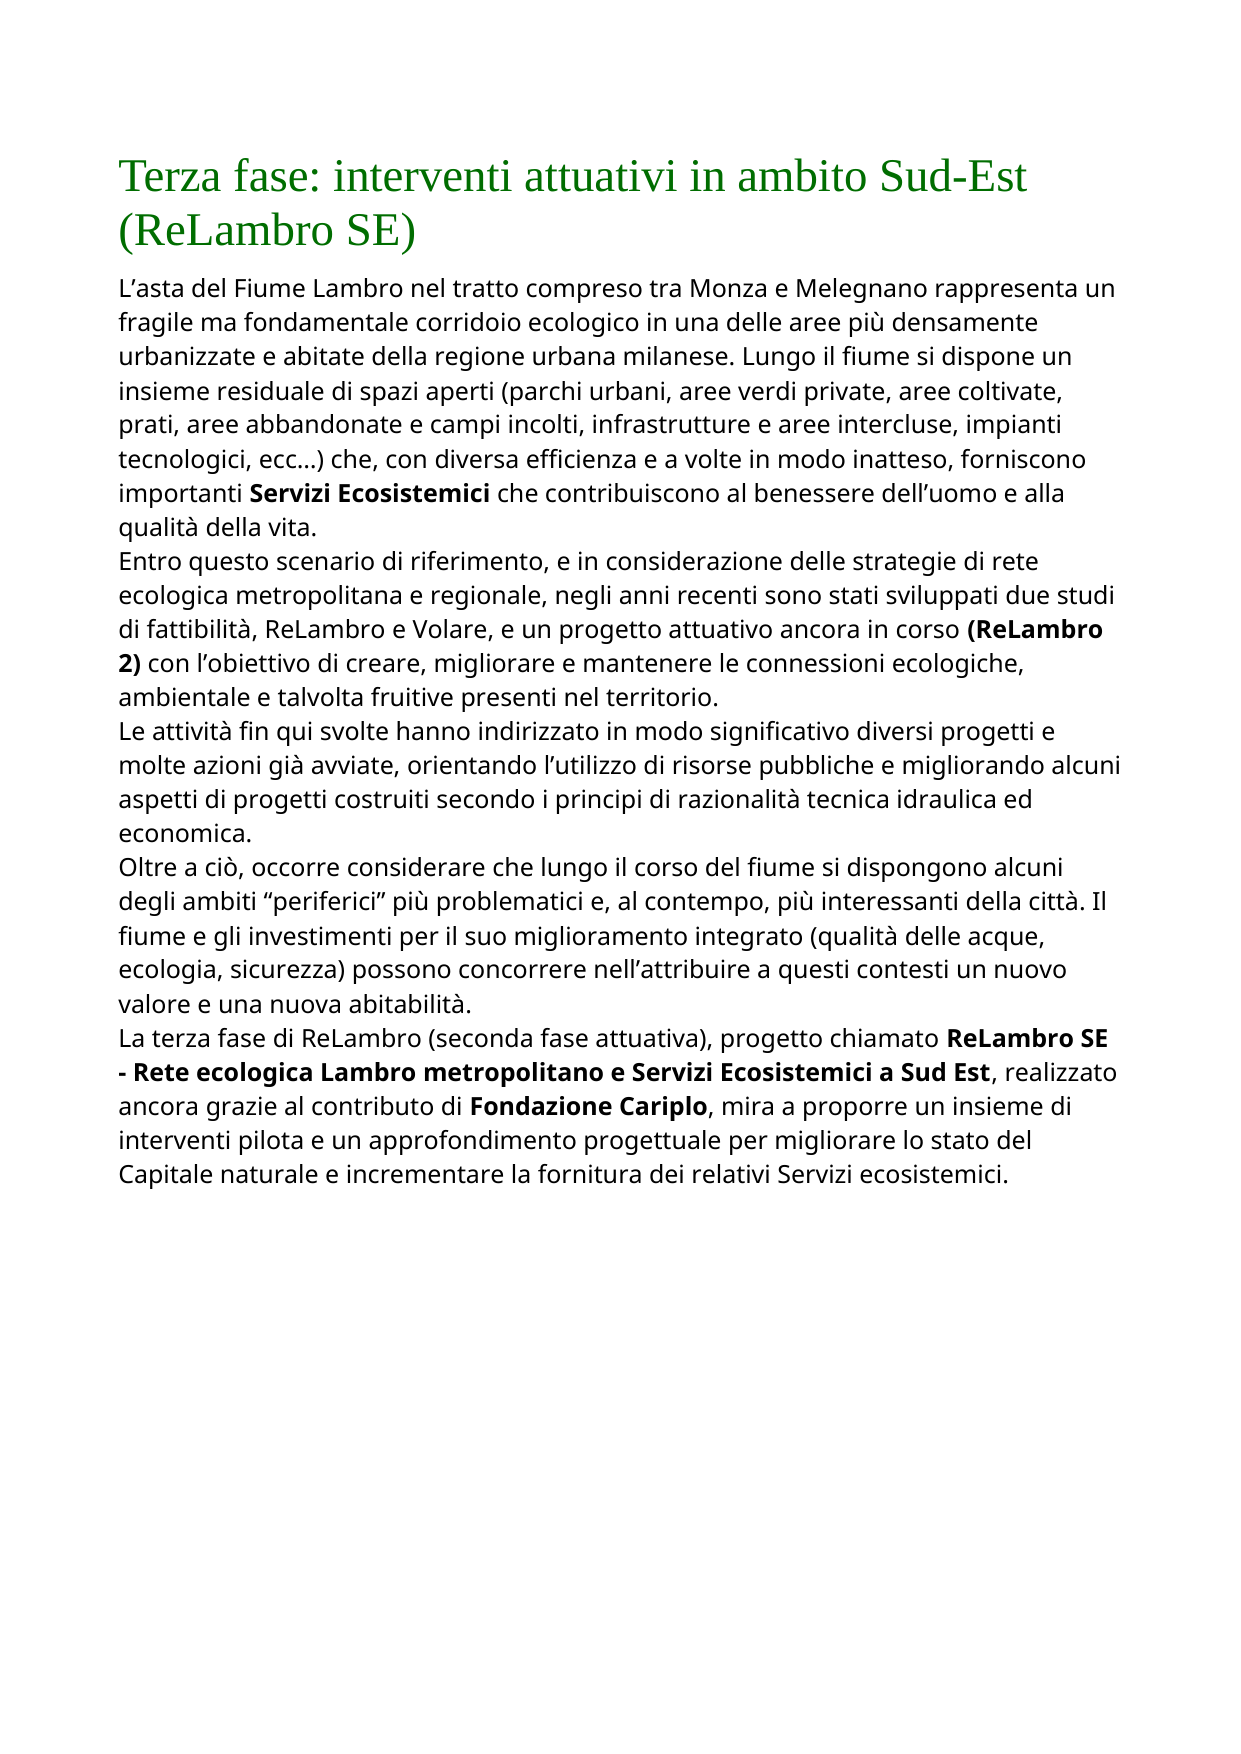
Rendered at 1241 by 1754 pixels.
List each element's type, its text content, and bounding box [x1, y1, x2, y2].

text L’asta del Fiume Lambro nel tratto compreso tra Monza e Melegnano rappresenta un fragile ma fondamentale corridoio ecologico in una delle aree più densamente urbanizzate e abitate della regione urbana milanese. Lungo il fiume si dispone un insieme residuale di spazi aperti (parchi urbani, aree verdi private, aree coltivate, prati, aree abbandonate e campi incolti, infrastrutture e aree intercluse, impianti tecnologici, ecc…) che, con diversa efficienza e a volte in modo inatteso, forniscono importanti Servizi Ecosistemici che contribuiscono al benessere dell’uomo e alla qualità della vita. Entro questo scenario di riferimento, e in considerazione delle strategie di rete ecologica metropolitana e regionale, negli anni recenti sono stati sviluppati due studi di fattibilità, ReLambro e Volare, e un progetto attuativo ancora in corso (ReLambro 2) con l’obiettivo di creare, migliorare e mantenere le connessioni ecologiche, ambientale e talvolta fruitive presenti nel territorio. Le attività fin qui svolte hanno indirizzato in modo significativo diversi progetti e molte azioni già avviate, orientando l’utilizzo di risorse pubbliche e migliorando alcuni aspetti di progetti costruiti secondo i principi di razionalità tecnica idraulica ed economica. Oltre a ciò, occorre considerare che lungo il corso del fiume si dispongono alcuni degli ambiti “periferici” più problematici e, al contempo, più interessanti della città. Il fiume e gli investimenti per il suo miglioramento integrato (qualità delle acque, ecologia, sicurezza) possono concorrere nell’attribuire a questi contesti un nuovo valore e una nuova abitabilità. La terza fase di ReLambro (seconda fase attuativa), progetto chiamato ReLambro SE - Rete ecologica Lambro metropolitano e Servizi Ecosistemici a Sud Est, realizzato ancora grazie al contributo di Fondazione Cariplo, mira a proporre un insieme di interventi pilota e un approfondimento progettuale per migliorare lo stato del Capitale naturale e incrementare la fornitura dei relativi Servizi ecosistemici. [118, 271, 1122, 1191]
text Terza fase: interventi attuativi in ambito Sud-Est (ReLambro SE) [118, 148, 1122, 255]
